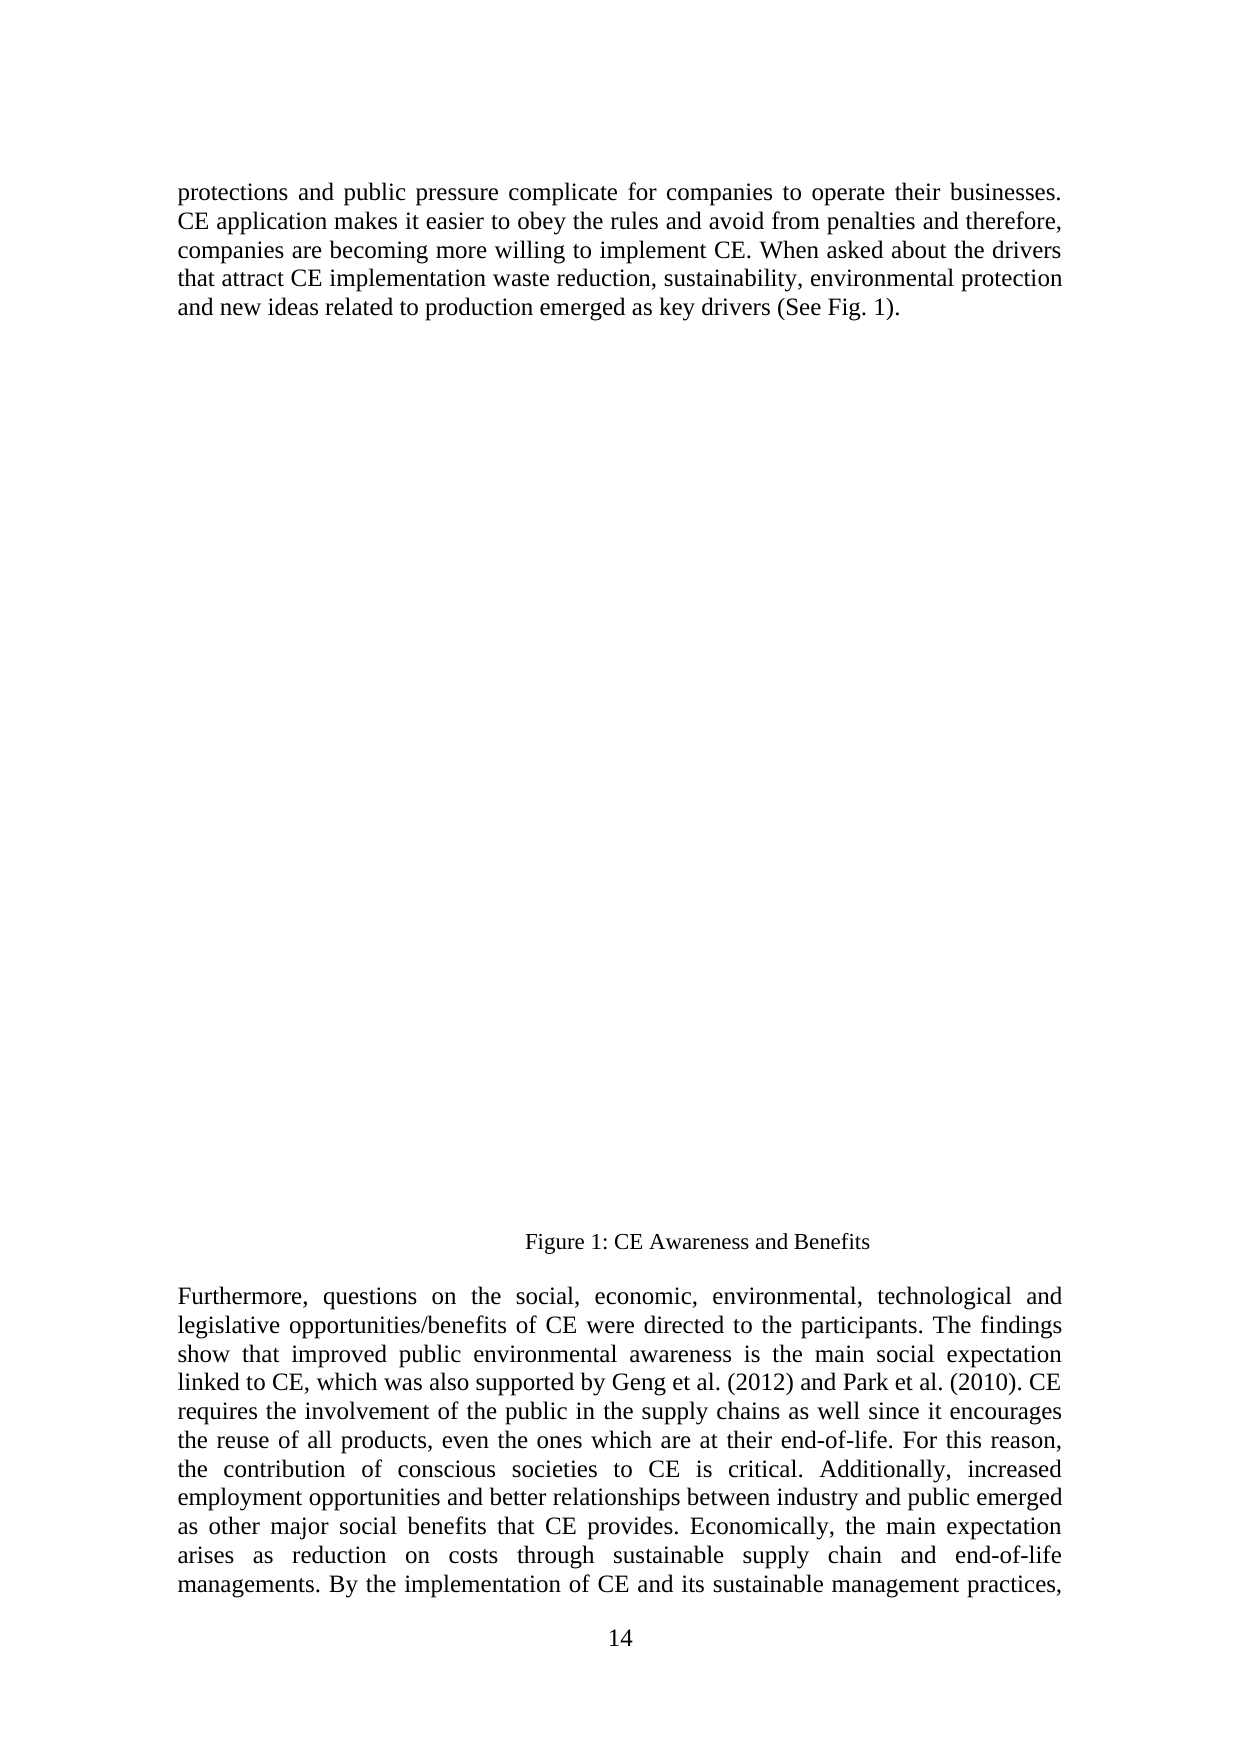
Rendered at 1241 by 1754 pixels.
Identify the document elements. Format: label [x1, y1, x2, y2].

text [177, 177, 1063, 321]
text [177, 1281, 1063, 1597]
